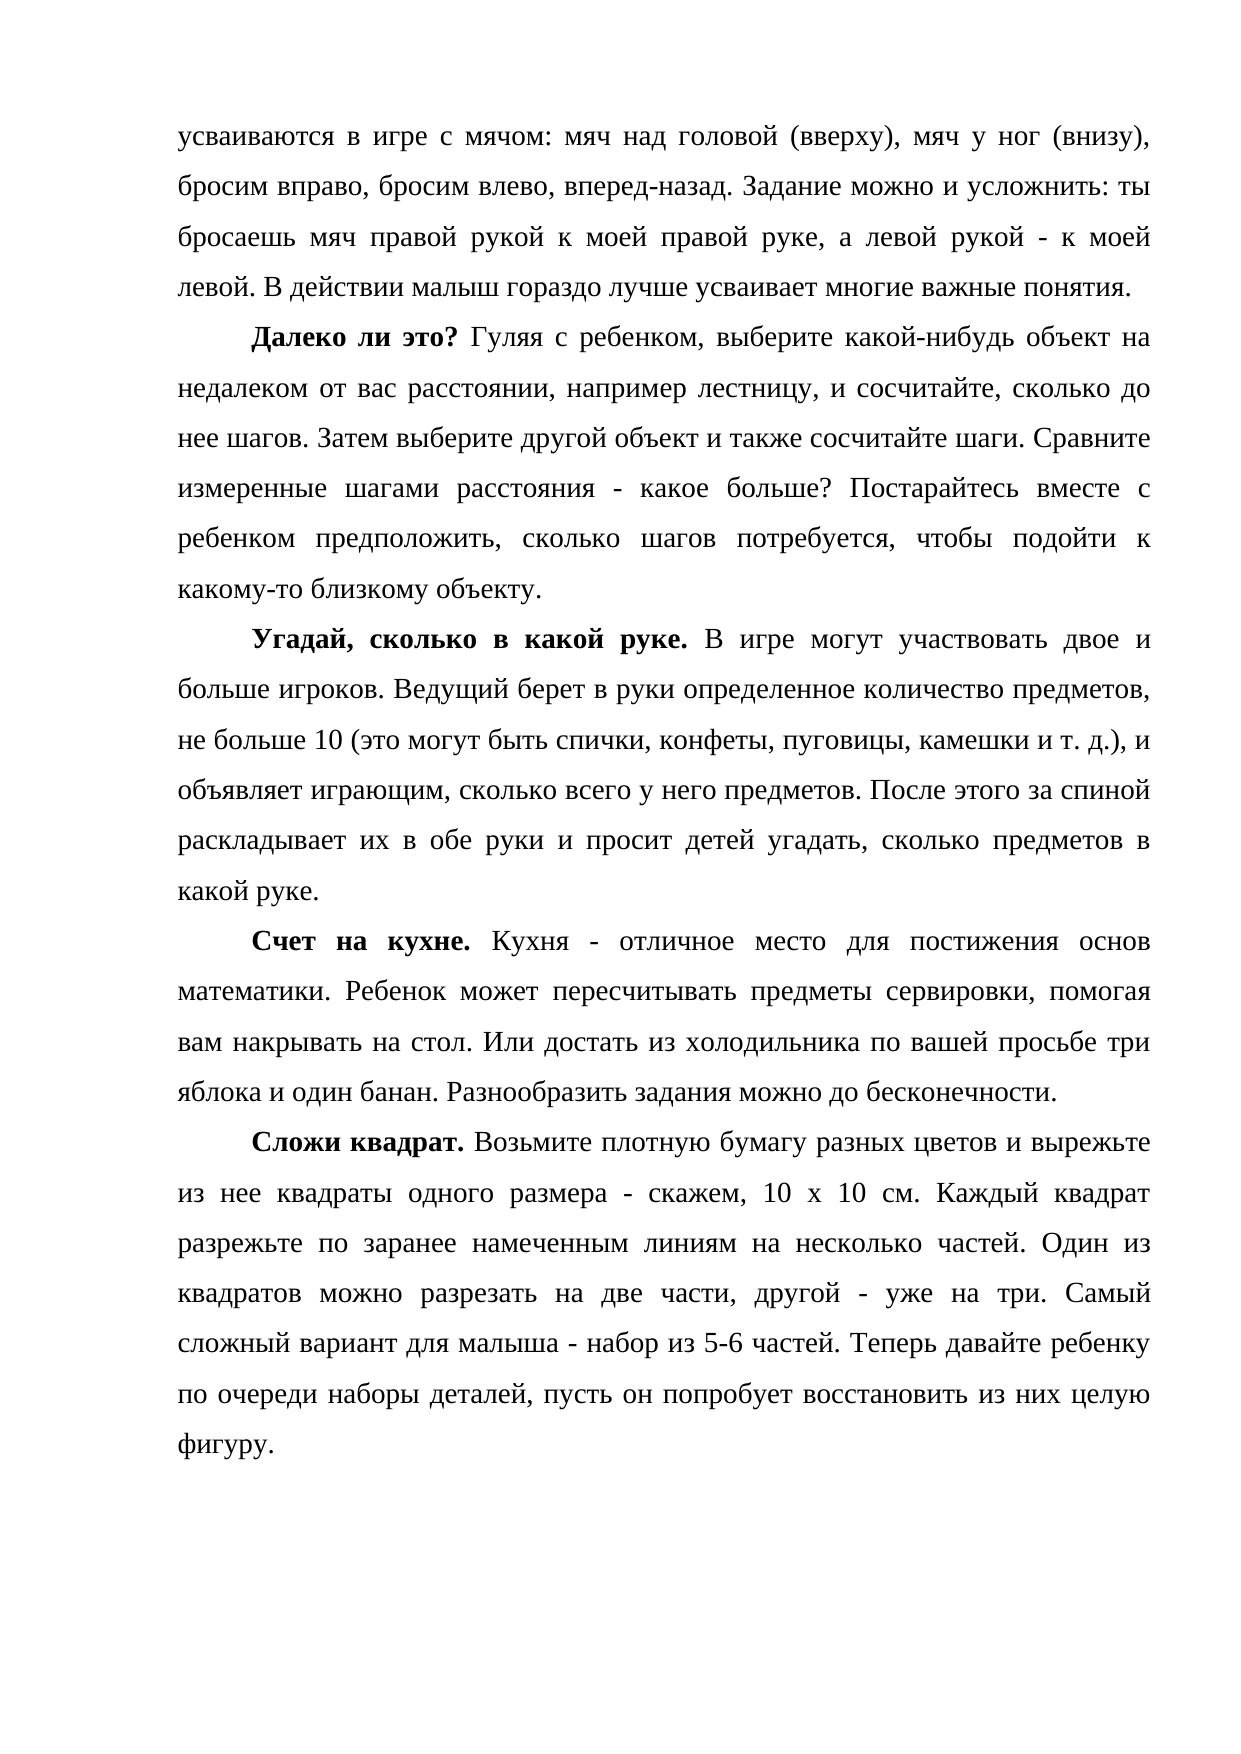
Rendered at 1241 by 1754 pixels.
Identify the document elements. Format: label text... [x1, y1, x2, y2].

text Счет на кухне. Кухня - отличное место для постижения основ математики. Ребенок может пересчитывать предметы сервировки, помогая вам накрывать на стол. Или достать из холодильника по вашей просьбе три яблока и один банан. Разнообразить задания можно до бесконечности. [177, 923, 1152, 1108]
text Далеко ли это? Гуляя с ребенком, выберите какой-нибудь объект на недалеком от вас расстоянии, например лестницу, и сосчитайте, сколько до нее шагов. Затем выберите другой объект и также сосчитайте шаги. Сравните измеренные шагами расстояния - какое больше? Постарайтесь вместе с ребенком предположить, сколько шагов потребуется, чтобы подойти к какому-то близкому объекту. [177, 319, 1152, 604]
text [177, 118, 1152, 303]
text Угадай, сколько в какой руке. В игре могут участвовать двое и больше игроков. Ведущий берет в руки определенное количество предметов, не больше 10 (это могут быть спички, конфеты, пуговицы, камешки и т. д.), и объявляет играющим, сколько всего у него предметов. После этого за спиной раскладывает их в обе руки и просит детей угадать, сколько предметов в какой руке. [177, 621, 1152, 906]
text Сложи квадрат. Возьмите плотную бумагу разных цветов и вырежьте из нее квадраты одного размера - скажем, 10 х . Каждый квадрат разрежьте по заранее намеченным линиям на несколько частей. Один из квадратов можно разрезать на две части, другой - уже на три. Самый сложный вариант для малыша - набор из 5-6 частей. Теперь давайте ребенку по очереди наборы деталей, пусть он попробует восстановить из них целую фигуру. [177, 1124, 1152, 1460]
